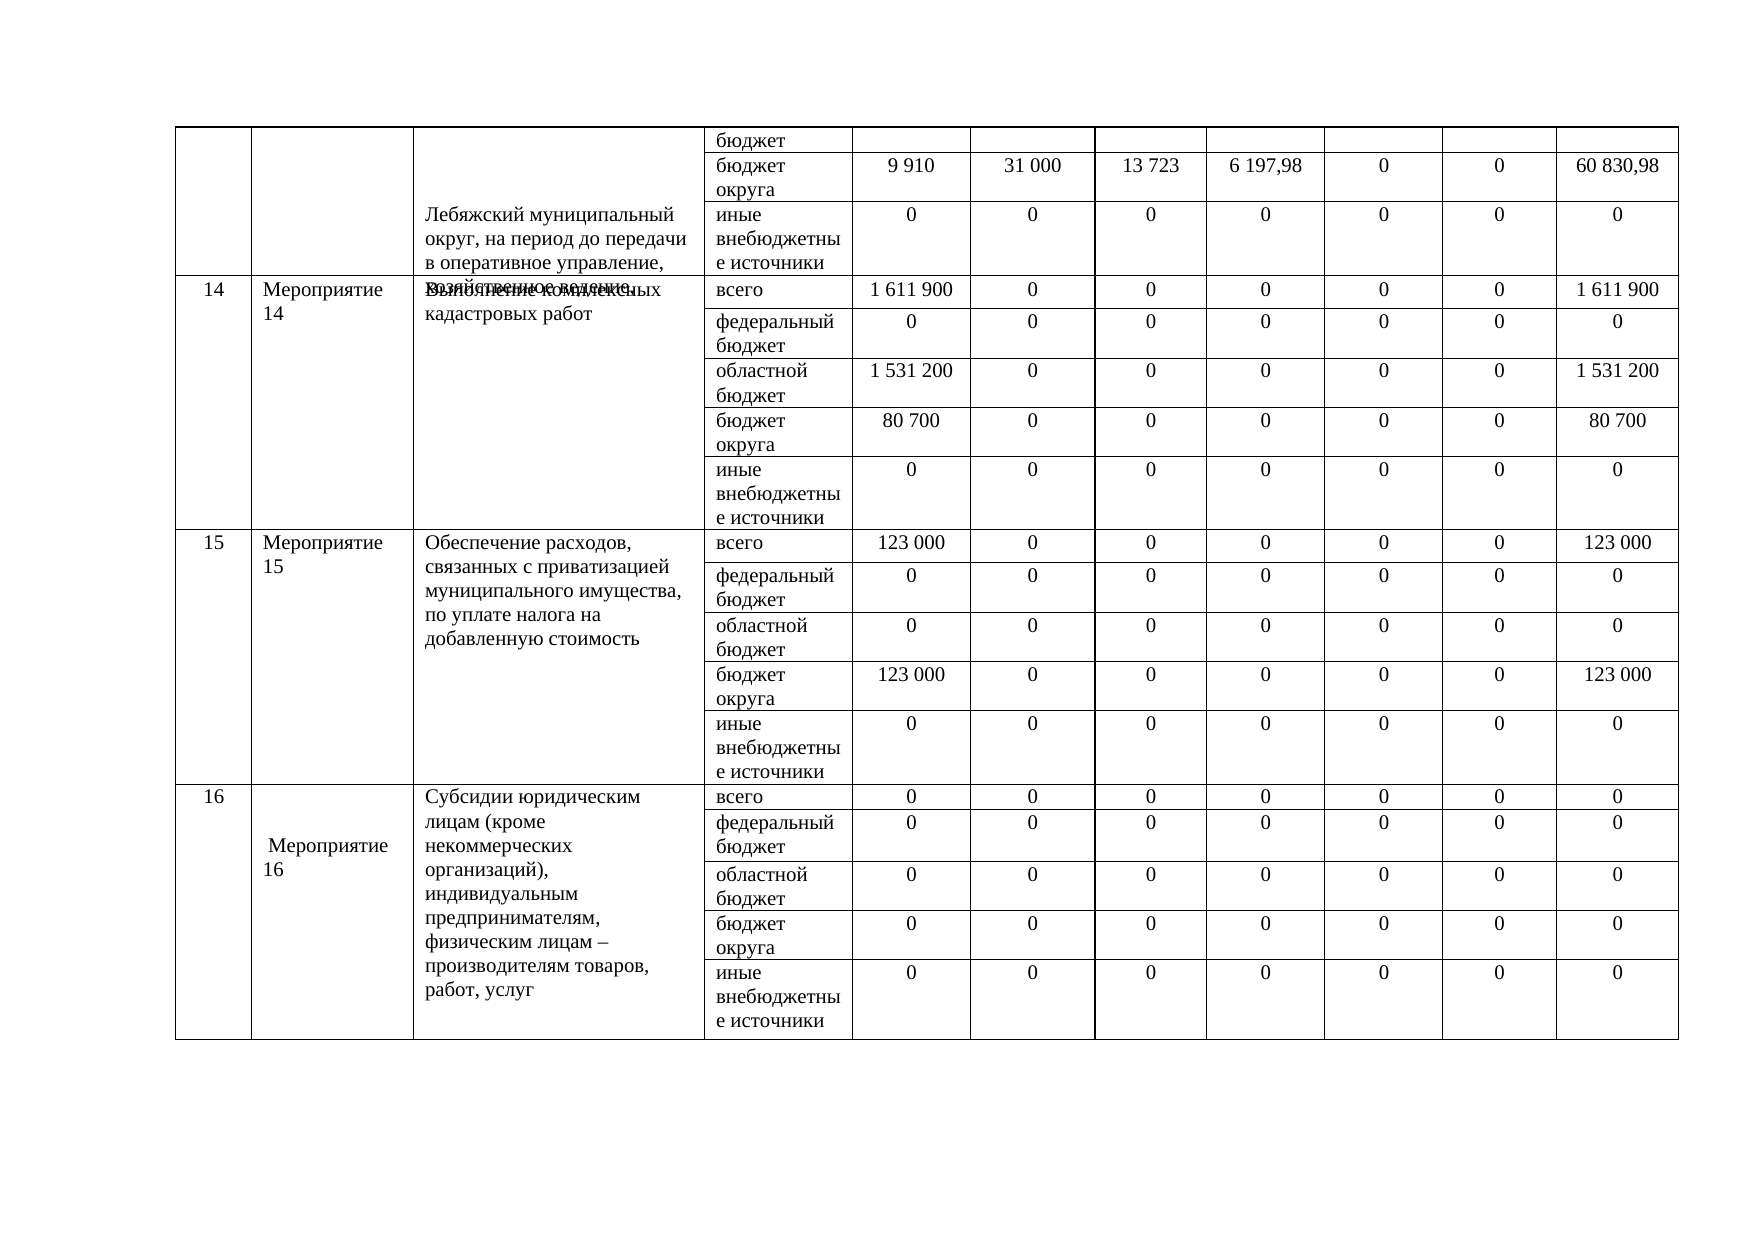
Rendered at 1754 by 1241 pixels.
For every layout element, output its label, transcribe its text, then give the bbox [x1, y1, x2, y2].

table_cell 0 [1096, 359, 1206, 407]
table_cell 0 [1325, 960, 1442, 1039]
table_cell 0 [1325, 785, 1442, 808]
table_cell 0 [1325, 530, 1442, 562]
table_cell 0 [1207, 457, 1324, 529]
table_cell 0 [1096, 128, 1206, 152]
table_cell 0 [1443, 530, 1556, 562]
table_cell 0 [853, 128, 970, 152]
table_cell 0 [971, 309, 1094, 357]
table_cell 0 [1443, 810, 1556, 861]
table_cell 0 [971, 862, 1094, 910]
table_cell 0 [1096, 563, 1206, 612]
table_cell 0 [1325, 563, 1442, 612]
table_cell 0 [1207, 960, 1324, 1039]
table_cell 0 [1557, 309, 1678, 357]
table_cell Выполнение комплексных кадастровых работ [414, 276, 704, 529]
table_cell 123 000 [853, 530, 970, 562]
table_cell 123 000 [853, 662, 970, 710]
table_cell 60 830,98 [1557, 153, 1678, 201]
table_cell федеральный бюджет [705, 563, 852, 612]
table_cell 0 [1096, 613, 1206, 661]
table_cell Мероприятие 15 [252, 530, 413, 783]
table_cell 15 [176, 530, 251, 783]
table_cell 31 000 [971, 153, 1094, 201]
table_cell 0 [971, 359, 1094, 407]
table_cell 0 [1443, 153, 1556, 201]
table_cell 0 [1207, 530, 1324, 562]
table_cell 1 611 900 [1557, 276, 1678, 308]
table_cell 0 [1207, 359, 1324, 407]
table_cell 0 [1096, 960, 1206, 1039]
table_cell 80 700 [853, 408, 970, 456]
table_cell 0 [971, 202, 1094, 275]
table_cell 0 [1325, 662, 1442, 710]
table_cell 0 [1557, 810, 1678, 861]
table_cell 0 [1557, 711, 1678, 783]
table_cell 0 [853, 911, 970, 959]
table_cell 0 [1443, 309, 1556, 357]
table_cell 0 [853, 457, 970, 529]
table_cell бюджет округа [705, 662, 852, 710]
table_cell 0 [1443, 711, 1556, 783]
table_cell 16 [176, 785, 251, 1039]
table_cell 123 000 [1557, 530, 1678, 562]
table_cell 0 [1557, 128, 1678, 152]
table_cell 0 [1557, 202, 1678, 275]
table_cell 0 [971, 960, 1094, 1039]
table_cell бюджет округа [705, 911, 852, 959]
table_cell 0 [1443, 662, 1556, 710]
table_cell 0 [1443, 202, 1556, 275]
table_cell 0 [853, 810, 970, 861]
table_cell 0 [971, 911, 1094, 959]
table_cell 0 [853, 785, 970, 808]
table_cell 0 [1443, 563, 1556, 612]
table_cell 0 [1096, 862, 1206, 910]
table_cell 0 [1443, 785, 1556, 808]
table_cell иные внебюджетные источники [705, 457, 852, 529]
table_cell 0 [853, 563, 970, 612]
table_cell 0 [853, 862, 970, 910]
table_cell 0 [1325, 408, 1442, 456]
table_cell 0 [1443, 862, 1556, 910]
table_cell 0 [1207, 810, 1324, 861]
table_cell 0 [1443, 613, 1556, 661]
table_cell 0 [1325, 359, 1442, 407]
table_cell 0 [1325, 276, 1442, 308]
table_cell 0 [1325, 911, 1442, 959]
table_cell 0 [1096, 711, 1206, 783]
table_cell Мероприятие 16 [252, 785, 413, 1039]
table_cell 0 [1207, 128, 1324, 152]
table_cell 0 [1443, 128, 1556, 152]
table_cell 0 [1096, 662, 1206, 710]
table_cell 0 [1207, 202, 1324, 275]
table_cell 0 [1443, 960, 1556, 1039]
table_cell 0 [1207, 408, 1324, 456]
table_cell 0 [1557, 785, 1678, 808]
table_cell 0 [853, 960, 970, 1039]
table_cell 0 [1557, 457, 1678, 529]
table_cell 0 [1325, 309, 1442, 357]
table_cell 13 723 [1096, 153, 1206, 201]
table_cell 1 611 900 [853, 276, 970, 308]
table_cell областной бюджет [705, 613, 852, 661]
table_cell 0 [971, 276, 1094, 308]
table_cell 0 [1443, 359, 1556, 407]
table_cell 0 [853, 309, 970, 357]
table_cell Субсидии юридическим лицам (кроме некоммерческих организаций), индивидуальным предпринимателям, физическим лицам – производителям товаров, работ, услуг [414, 785, 704, 1039]
table_cell 0 [1325, 202, 1442, 275]
table_cell 0 [1557, 960, 1678, 1039]
table_cell областной бюджет [705, 862, 852, 910]
table_cell 0 [1325, 613, 1442, 661]
table_cell иные внебюджетные источники [705, 711, 852, 783]
table_cell 0 [1325, 457, 1442, 529]
table_cell 0 [1557, 911, 1678, 959]
table_cell иные внебюджетные источники [705, 960, 852, 1039]
table_cell областной бюджет [705, 359, 852, 407]
table_cell всего [705, 530, 852, 562]
table_cell 0 [1207, 276, 1324, 308]
table_cell 0 [1207, 862, 1324, 910]
table_cell 0 [853, 711, 970, 783]
table_cell 0 [971, 408, 1094, 456]
table_cell 0 [1325, 711, 1442, 783]
table_cell 0 [1207, 662, 1324, 710]
table_cell 0 [1325, 862, 1442, 910]
table_cell 0 [1325, 153, 1442, 201]
table_cell 0 [1443, 408, 1556, 456]
table_cell 0 [1443, 911, 1556, 959]
table_cell 0 [1207, 911, 1324, 959]
table_cell 0 [971, 563, 1094, 612]
table_cell 0 [1207, 613, 1324, 661]
table_cell 6 197,98 [1207, 153, 1324, 201]
table_cell всего [705, 785, 852, 808]
table_cell 0 [853, 202, 970, 275]
table_cell 0 [1557, 613, 1678, 661]
table_cell 0 [1096, 276, 1206, 308]
table_cell 0 [971, 711, 1094, 783]
table_cell 0 [1096, 911, 1206, 959]
table_cell 0 [971, 457, 1094, 529]
table_cell областной бюджет [705, 128, 852, 152]
table_cell 1 531 200 [1557, 359, 1678, 407]
table_cell 123 000 [1557, 662, 1678, 710]
table_cell всего [705, 276, 852, 308]
table_cell 0 [971, 128, 1094, 152]
table_cell 0 [1096, 457, 1206, 529]
table_cell 0 [1443, 276, 1556, 308]
table_cell 0 [971, 662, 1094, 710]
table_cell 0 [1325, 128, 1442, 152]
table_cell Обеспечение расходов, связанных с приватизацией муниципального имущества, по уплате налога на добавленную стоимость [414, 530, 704, 783]
table_cell 0 [971, 613, 1094, 661]
table_cell 0 [971, 810, 1094, 861]
table_cell 0 [1443, 457, 1556, 529]
table_cell 0 [1207, 785, 1324, 808]
table_cell 0 [1207, 711, 1324, 783]
table_cell 0 [971, 785, 1094, 808]
table_cell 14 [176, 276, 251, 529]
table_cell бюджет округа [705, 153, 852, 201]
table_cell 1 531 200 [853, 359, 970, 407]
table_cell 0 [853, 613, 970, 661]
table_cell 0 [1207, 309, 1324, 357]
table_cell 0 [1096, 202, 1206, 275]
table_cell 0 [971, 530, 1094, 562]
table_cell 0 [1325, 810, 1442, 861]
table_cell 80 700 [1557, 408, 1678, 456]
table_cell 0 [1557, 862, 1678, 910]
table_cell бюджет округа [705, 408, 852, 456]
table_cell 9 910 [853, 153, 970, 201]
table_cell 0 [1096, 785, 1206, 808]
table_cell 0 [1096, 309, 1206, 357]
table_cell Мероприятие 14 [252, 276, 413, 529]
table_cell федеральный бюджет [705, 309, 852, 357]
table_cell иные внебюджетные источники [705, 202, 852, 275]
table_cell 0 [1557, 563, 1678, 612]
table_cell 0 [1096, 408, 1206, 456]
table_cell 0 [1207, 563, 1324, 612]
table_cell федеральный бюджет [705, 810, 852, 861]
table_cell 0 [1096, 530, 1206, 562]
table_cell 0 [1096, 810, 1206, 861]
